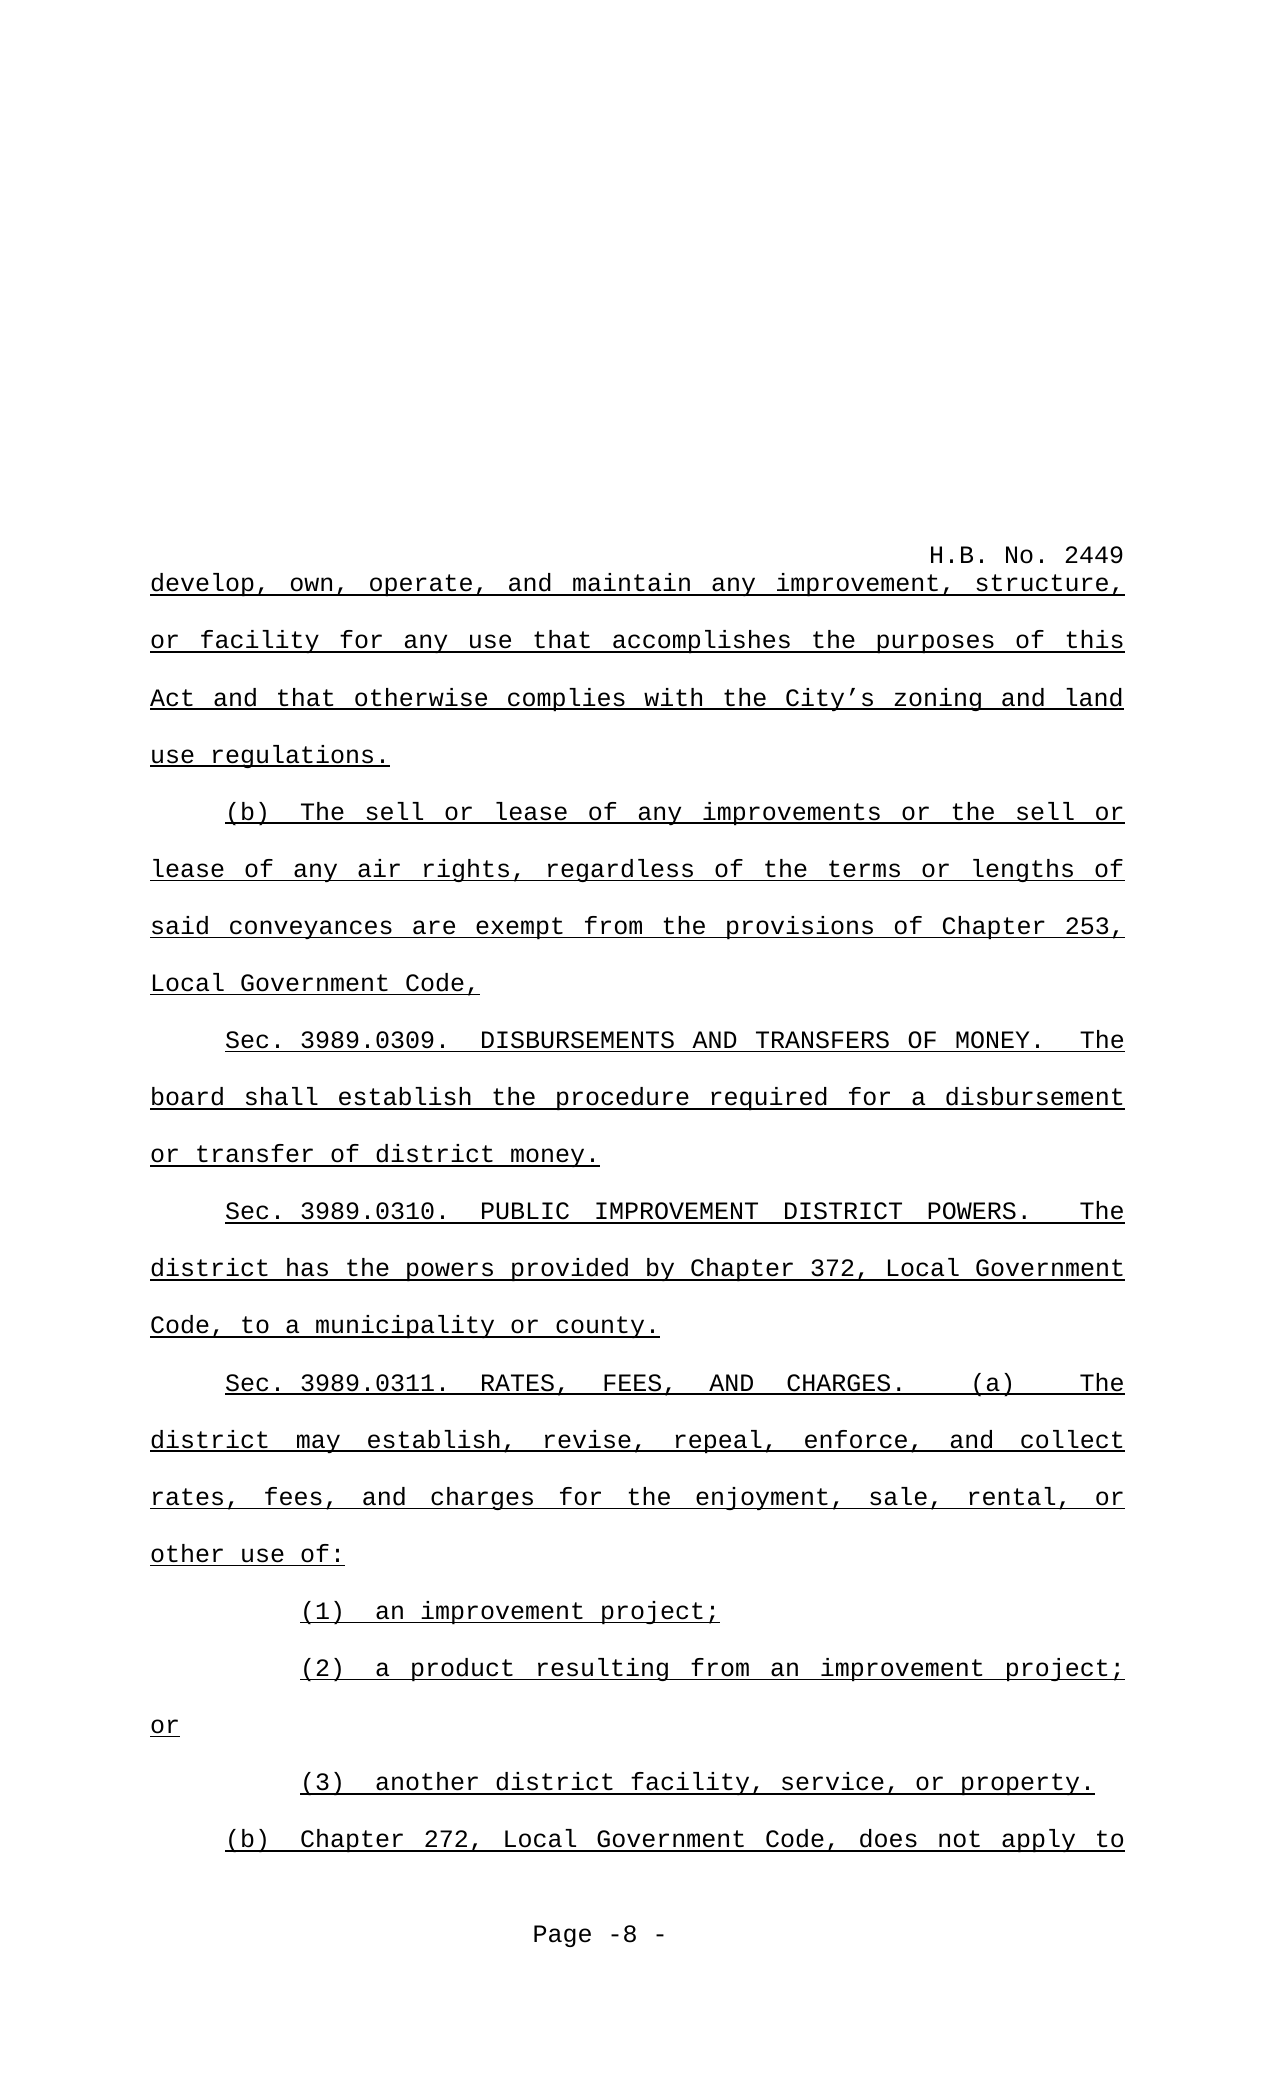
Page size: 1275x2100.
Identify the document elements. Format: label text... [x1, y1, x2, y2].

text (3) another district facility, service, or property. [150, 1769, 1125, 1798]
text Sec. 3989.0311. RATES, FEES, AND CHARGES. (a) The district may establish, revise, repeal, enforce, and collect rates, fees, and charges for the enjoyment, sale, rental, or other use of: [150, 1452, 1125, 1508]
text Sec. 3989.0309. DISBURSEMENTS AND TRANSFERS OF MONEY. The board shall establish the procedure required for a disbursement or transfer of district money. [150, 1027, 1125, 1108]
text Sec. 3989.0311. RATES, FEES, AND CHARGES. (a) The district may establish, revise, repeal, enforce, and collect rates, fees, and charges for the enjoyment, sale, rental, or other use of: [150, 1370, 1125, 1450]
text (b) The sell or lease of any improvements or the sell or lease of any air rights, regardless of the terms or lengths of said conveyances are exempt from the provisions of Chapter 253, Local Government Code, [150, 938, 1125, 999]
text (1) an improvement project; [150, 1598, 1125, 1627]
text (b) The sell or lease of any improvements or the sell or lease of any air rights, regardless of the terms or lengths of said conveyances are exempt from the provisions of Chapter 253, Local Government Code, [150, 799, 1125, 880]
text Sec. 3989.0309. DISBURSEMENTS AND TRANSFERS OF MONEY. The board shall establish the procedure required for a disbursement or transfer of district money. [150, 1110, 1125, 1170]
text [150, 571, 1125, 594]
text Sec. 3989.0311. RATES, FEES, AND CHARGES. (a) The district may establish, revise, repeal, enforce, and collect rates, fees, and charges for the enjoyment, sale, rental, or other use of: [150, 1509, 1125, 1570]
text (b) The sell or lease of any improvements or the sell or lease of any air rights, regardless of the terms or lengths of said conveyances are exempt from the provisions of Chapter 253, Local Government Code, [150, 881, 1125, 937]
text Sec. 3989.0310. PUBLIC IMPROVEMENT DISTRICT POWERS. The district has the powers provided by Chapter 372, Local Government Code, to a municipality or county. [150, 1281, 1125, 1341]
text (2) a product resulting from an improvement project; or [150, 1655, 1125, 1741]
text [150, 1827, 1125, 1855]
text Sec. 3989.0310. PUBLIC IMPROVEMENT DISTRICT POWERS. The district has the powers provided by Chapter 372, Local Government Code, to a municipality or county. [150, 1199, 1125, 1279]
